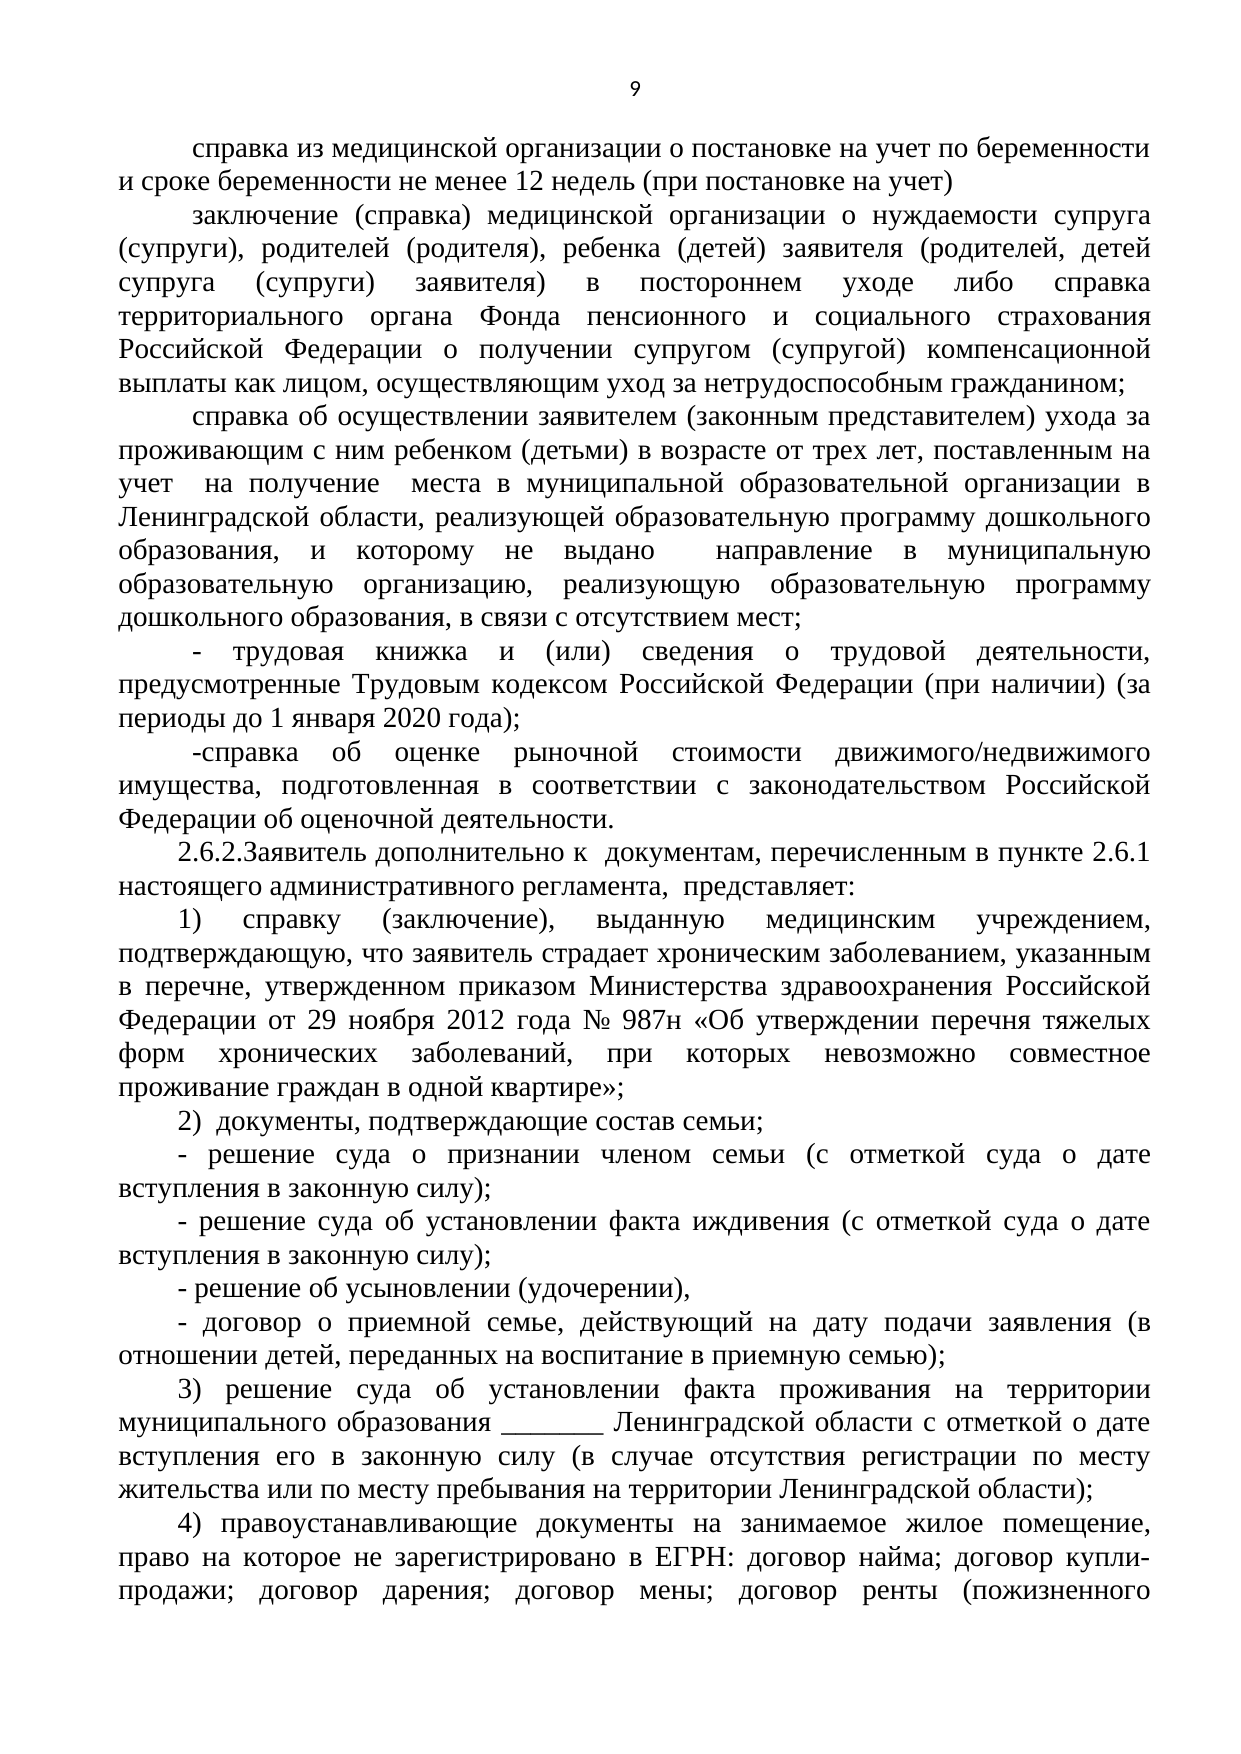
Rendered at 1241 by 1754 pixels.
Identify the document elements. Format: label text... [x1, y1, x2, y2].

text - решение об усыновлении (удочерении), [118, 1270, 1152, 1304]
text - решение суда о признании членом семьи (с отметкой суда о дате вступления в законную силу); [118, 1136, 1152, 1203]
text -справка об оценке рыночной стоимости движимого/недвижимого имущества, подготовленная в соответствии с законодательством Российской Федерации об оценочной деятельности. [118, 734, 1152, 834]
text - договор о приемной семье, действующий на дату подачи заявления (в отношении детей, переданных на воспитание в приемную семью); [118, 1304, 1152, 1371]
text 2) документы, подтверждающие состав семьи; [118, 1103, 1152, 1136]
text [118, 1505, 1152, 1606]
text справка из медицинской организации о постановке на учет по беременности и сроке беременности не менее 12 недель (при постановке на учет) [118, 130, 1152, 197]
text 2.6.2.Заявитель дополнительно к документам, перечисленным в пункте 2.6.1 настоящего административного регламента, представляет: [118, 834, 1152, 901]
text заключение (справка) медицинской организации о нуждаемости супруга (супруги), родителей (родителя), ребенка (детей) заявителя (родителей, детей супруга (супруги) заявителя) в постороннем уходе либо справка территориального органа Фонда пенсионного и социального страхования Российской Федерации о получении супругом (супругой) компенсационной выплаты как лицом, осуществляющим уход за нетрудоспособным гражданином; [118, 197, 1152, 398]
text 1) справку (заключение), выданную медицинским учреждением, подтверждающую, что заявитель страдает хроническим заболеванием, указанным в перечне, утвержденном приказом Министерства здравоохранения Российской Федерации от 29 ноября 2012 года № 987н «Об утверждении перечня тяжелых форм хронических заболеваний, при которых невозможно совместное проживание граждан в одной квартире»; [118, 901, 1152, 1103]
text - трудовая книжка и (или) сведения о трудовой деятельности, предусмотренные Трудовым кодексом Российской Федерации (при наличии) (за периоды до 1 января 2020 года); [118, 633, 1152, 734]
text - решение суда об установлении факта иждивения (с отметкой суда о дате вступления в законную силу); [118, 1203, 1152, 1270]
text справка об осуществлении заявителем (законным представителем) ухода за проживающим с ним ребенком (детьми) в возрасте от трех лет, поставленным на учет на получение места в муниципальной образовательной организации в Ленинградской области, реализующей образовательную программу дошкольного образования, и которому не выдано направление в муниципальную образовательную организацию, реализующую образовательную программу дошкольного образования, в связи с отсутствием мест; [118, 398, 1152, 633]
text 3) решение суда об установлении факта проживания на территории муниципального образования _______ Ленинградской области с отметкой о дате вступления его в законную силу (в случае отсутствия регистрации по месту жительства или по месту пребывания на территории Ленинградской области); [118, 1371, 1152, 1505]
